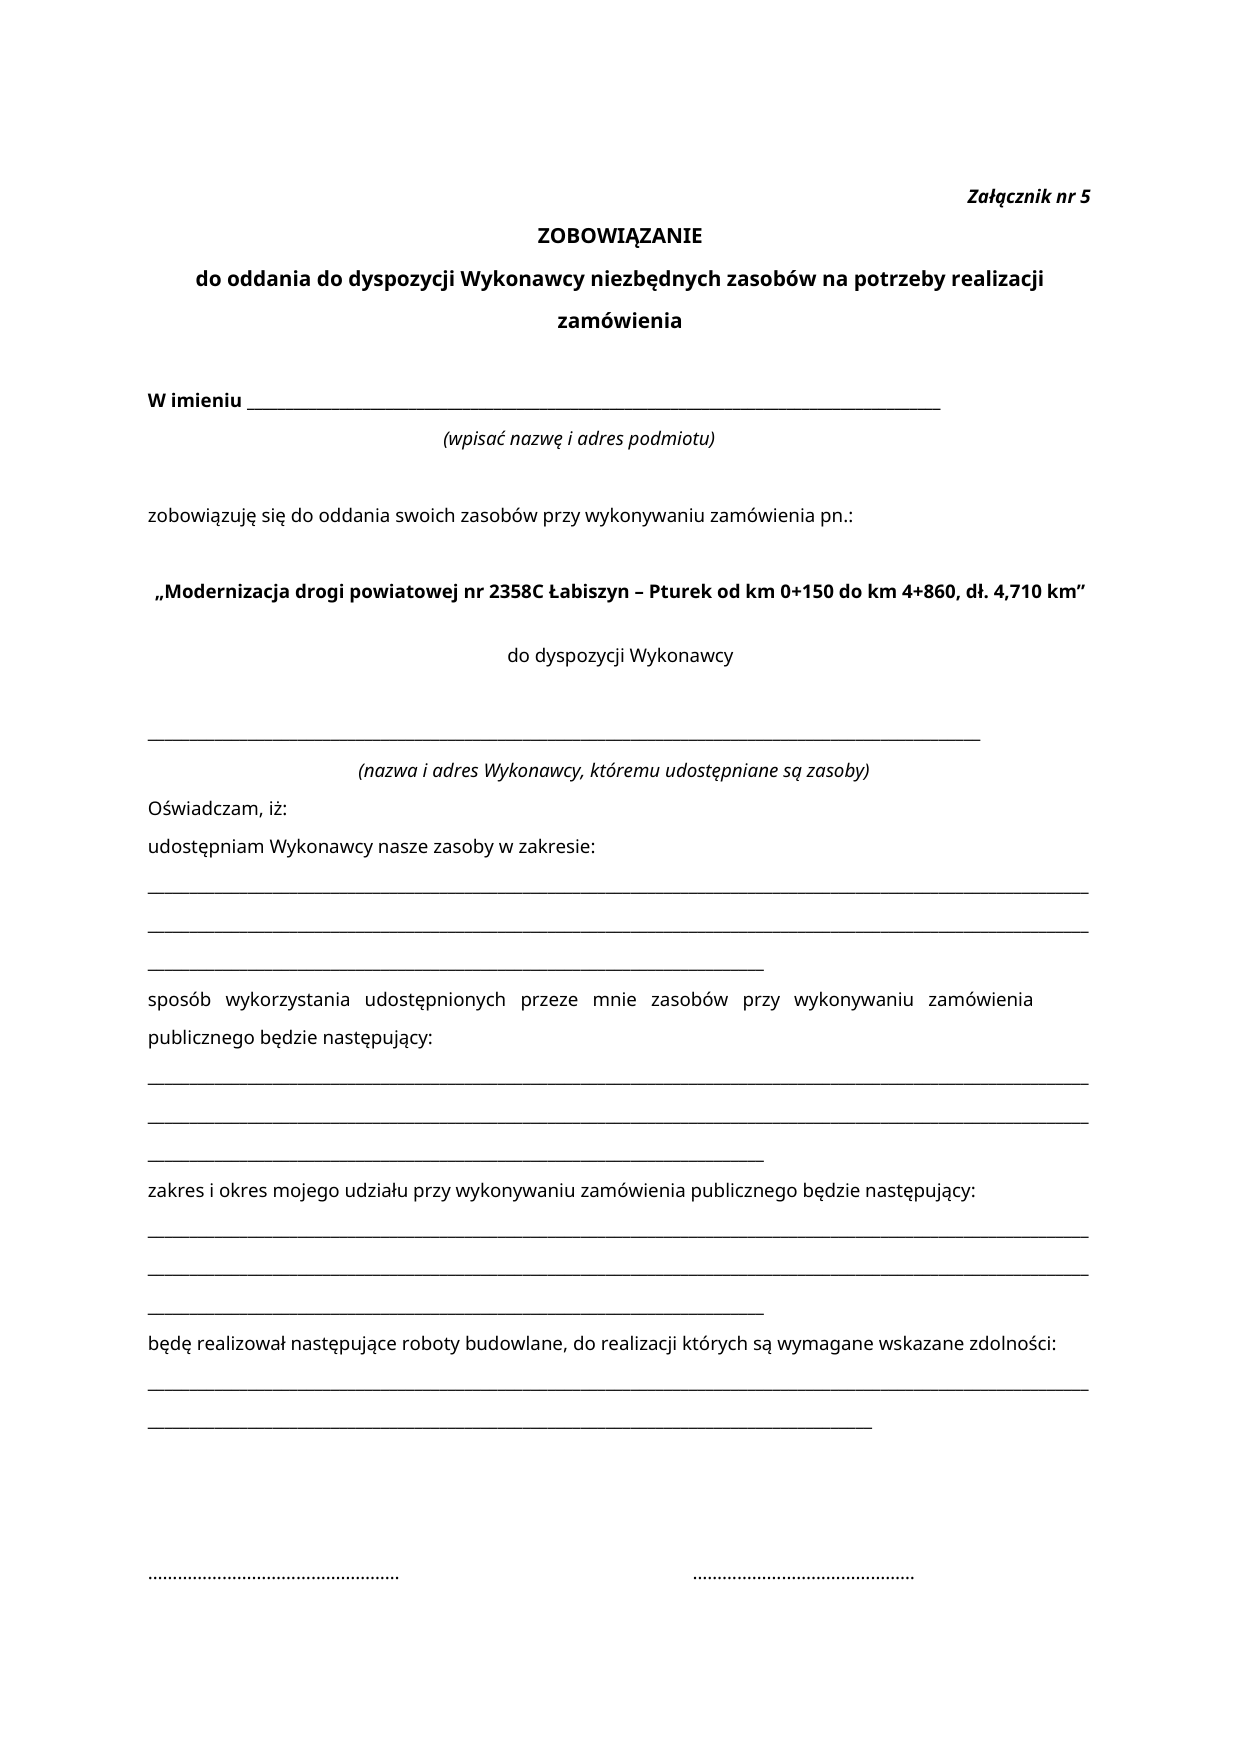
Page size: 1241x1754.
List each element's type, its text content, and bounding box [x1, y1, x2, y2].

text ____________________________________________________________________________________________________________________________________________________________________________________________________________________________________________________________________________________________________________ [148, 1216, 1093, 1318]
text zobowiązuję się do oddania swoich zasobów przy wykonywaniu zamówienia pn.: [148, 502, 1093, 527]
text ZOBOWIĄZANIE [148, 221, 1093, 250]
text ____________________________________________________________________________________________________________________________________________________________________________________________________________________________________________________________________________________________________________ [148, 872, 1093, 973]
text W imieniu __________________________________________________________________________________________ [148, 387, 1093, 413]
text ____________________________________________________________________________________________________ [148, 719, 1093, 744]
text ____________________________________________________________________________________________________________________________________________________________________________________________________________________________________________________________________________________________________________ [148, 1063, 1093, 1165]
text sposób wykorzystania udostępnionych przeze mnie zasobów przy wykonywaniu zamówienia publicznego będzie następujący: [148, 986, 1034, 1050]
text do dyspozycji Wykonawcy [148, 642, 1093, 668]
text (nazwa i adres Wykonawcy, któremu udostępniane są zasoby) [358, 757, 1093, 782]
text „Modernizacja drogi powiatowej nr 2358C Łabiszyn – Pturek od km 0+150 do km 4+860, dł. 4,710 km” [148, 578, 1093, 604]
text udostępniam Wykonawcy nasze zasoby w zakresie: [148, 833, 1093, 859]
text będę realizował następujące roboty budowlane, do realizacji których są wymagane wskazane zdolności: [148, 1330, 1091, 1356]
text do oddania do dyspozycji Wykonawcy niezbędnych zasobów na potrzeby realizacji zamówienia [148, 264, 1093, 335]
text ________________________________________________________________________________________________________________________________________________________________________________________________________ [148, 1368, 1093, 1432]
text Oświadczam, iż: [148, 795, 1093, 821]
text zakres i okres mojego udziału przy wykonywaniu zamówienia publicznego będzie następujący: [148, 1177, 1093, 1203]
text …………………………………………… ……………………………………… [148, 1560, 1093, 1585]
text Załącznik nr 5 [148, 183, 1093, 208]
text (wpisać nazwę i adres podmiotu) [375, 426, 1093, 451]
